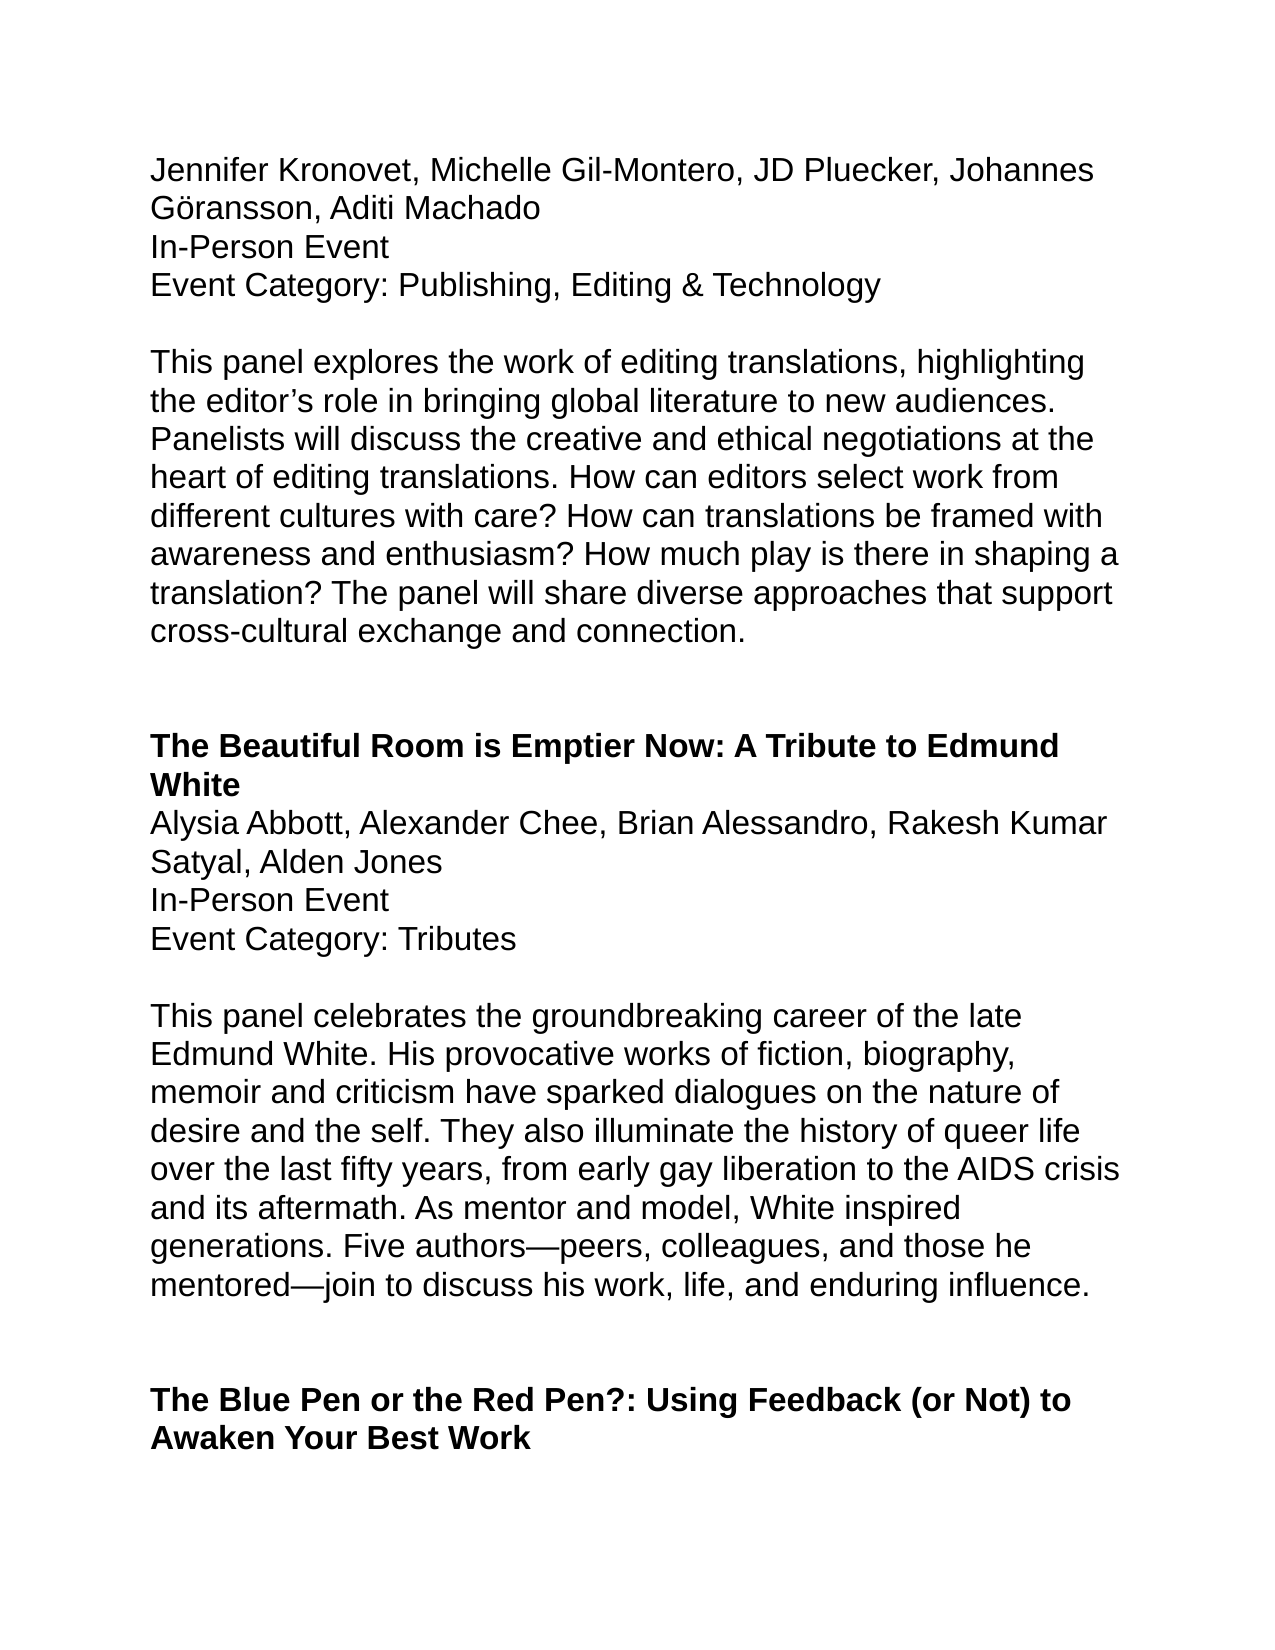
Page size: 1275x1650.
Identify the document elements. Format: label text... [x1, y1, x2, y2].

text Event Category: Tributes [150, 919, 1125, 957]
text The Blue Pen or the Red Pen?: Using Feedback (or Not) to Awaken Your Best Work [150, 1380, 1125, 1457]
text In-Person Event [150, 227, 1125, 265]
text This panel explores the work of editing translations, highlighting the editor’s role in bringing global literature to new audiences. Panelists will discuss the creative and ethical negotiations at the heart of editing translations. How can editors select work from different cultures with care? How can translations be framed with awareness and enthusiasm? How much play is there in shaping a translation? The panel will share diverse approaches that support cross-cultural exchange and connection. [150, 342, 1125, 650]
text The Beautiful Room is Emptier Now: A Tribute to Edmund White [150, 727, 1125, 803]
text Jennifer Kronovet, Michelle Gil-Montero, JD Pluecker, Johannes Göransson, Aditi Machado [150, 150, 1125, 227]
text In-Person Event [150, 880, 1125, 919]
text This panel celebrates the groundbreaking career of the late Edmund White. His provocative works of fiction, biography, memoir and criticism have sparked dialogues on the nature of desire and the self. They also illuminate the history of queer life over the last fifty years, from early gay liberation to the AIDS crisis and its aftermath. As mentor and model, White inspired generations. Five authors—peers, colleagues, and those he mentored—join to discuss his work, life, and enduring influence. [150, 996, 1125, 1303]
text Event Category: Publishing, Editing & Technology [150, 265, 1125, 304]
text Alysia Abbott, Alexander Chee, Brian Alessandro, Rakesh Kumar Satyal, Alden Jones [150, 803, 1125, 880]
